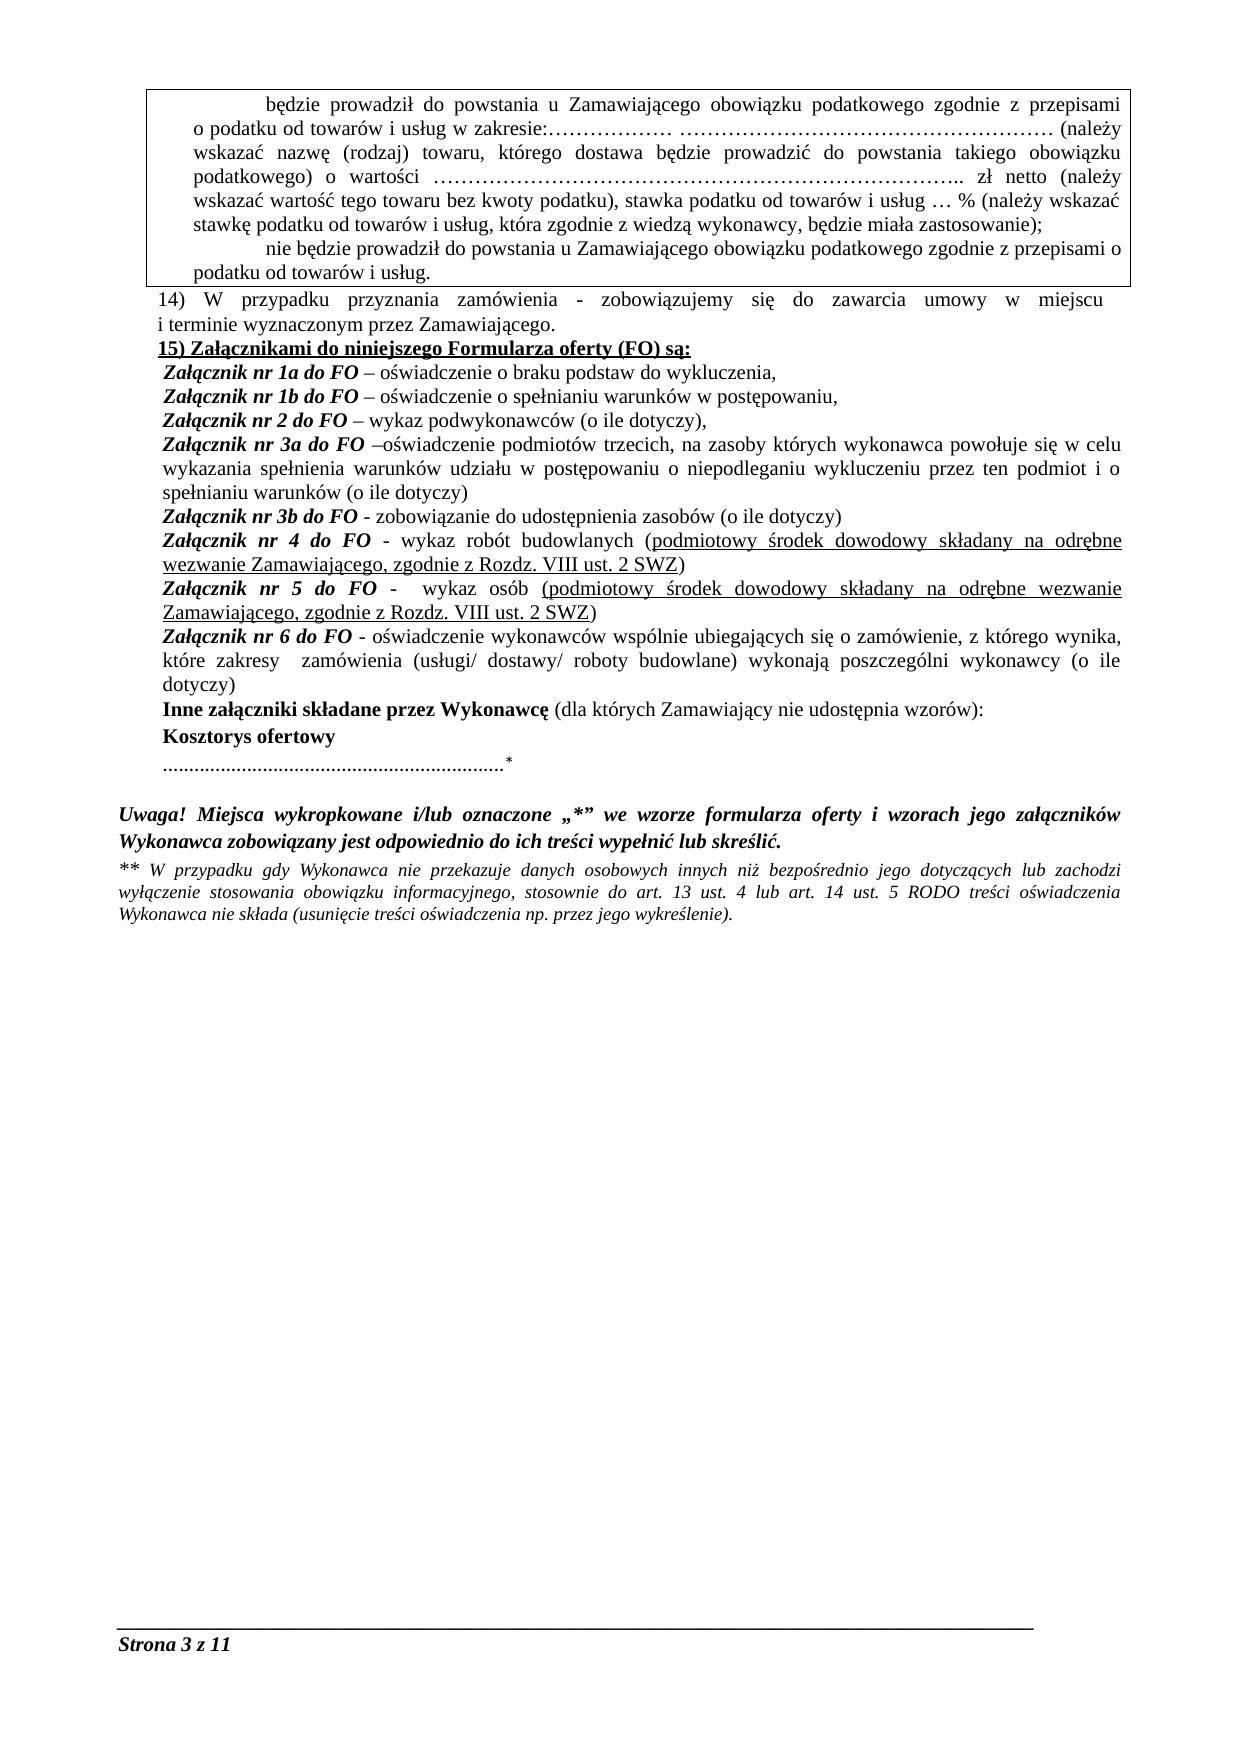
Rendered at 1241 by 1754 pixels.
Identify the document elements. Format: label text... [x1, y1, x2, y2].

text Załącznik nr 3b do FO - zobowiązanie do udostępnienia zasobów (o ile dotyczy) [162, 504, 1122, 528]
text ** W przypadku gdy Wykonawca nie przekazuje danych osobowych innych niż bezpośrednio jego dotyczących lub zachodzi wyłączenie stosowania obowiązku informacyjnego, stosownie do art. 13 ust. 4 lub art. 14 ust. 5 RODO treści oświadczenia Wykonawca nie składa (usunięcie treści oświadczenia np. przez jego wykreślenie). [118, 857, 1122, 924]
list  nie będzie prowadził do powstania u Zamawiającego obowiązku podatkowego zgodnie z przepisami o podatku od towarów i usług. [147, 233, 1130, 286]
list .................................................................* [118, 752, 1122, 777]
text Załącznik nr 1a do FO – oświadczenie o braku podstaw do wykluczenia, [148, 359, 1122, 384]
text 14) W przypadku przyznania zamówienia - zobowiązujemy się do zawarcia umowy w miejscu i terminie wyznaczonym przez Zamawiającego. [157, 287, 1122, 336]
text Uwaga! Miejsca wykropkowane i/lub oznaczone „*” we wzorze formularza oferty i wzorach jego załączników Wykonawca zobowiązany jest odpowiednio do ich treści wypełnić lub skreślić. [118, 802, 1122, 853]
text Załącznik nr 4 do FO - wykaz robót budowlanych (podmiotowy środek dowodowy składany na odrębne wezwanie Zamawiającego, zgodnie z Rozdz. VIII ust. 2 SWZ) [162, 528, 1122, 576]
text Załącznik nr 3a do FO –oświadczenie podmiotów trzecich, na zasoby których wykonawca powołuje się w celu wykazania spełnienia warunków udziału w postępowaniu o niepodleganiu wykluczeniu przez ten podmiot i o spełnianiu warunków (o ile dotyczy) [162, 432, 1122, 504]
text 15) Załącznikami do niniejszego Formularza oferty (FO) są: [157, 336, 1122, 359]
list Kosztorys ofertowy [118, 724, 1122, 748]
list Załącznik nr 6 do FO - oświadczenie wykonawców wspólnie ubiegających się o zamówienie, z którego wynika, które zakresy zamówienia (usługi/ dostawy/ roboty budowlane) wykonają poszczególni wykonawcy (o ile dotyczy) [162, 624, 1122, 696]
text Załącznik nr 1b do FO – oświadczenie o spełnianiu warunków w postępowaniu, [148, 384, 1122, 408]
list Inne załączniki składane przez Wykonawcę (dla których Zamawiający nie udostępnia wzorów): [162, 696, 1122, 721]
text Załącznik nr 5 do FO - wykaz osób (podmiotowy środek dowodowy składany na odrębne wezwanie Zamawiającego, zgodnie z Rozdz. VIII ust. 2 SWZ) [162, 576, 1122, 624]
list  będzie prowadził do powstania u Zamawiającego obowiązku podatkowego zgodnie z przepisami o podatku od towarów i usług w zakresie:……………… ……………………………………………… (należy wskazać nazwę (rodzaj) towaru, którego dostawa będzie prowadzić do powstania takiego obowiązku podatkowego) o wartości ………………………………………………………………….. zł netto (należy wskazać wartość tego towaru bez kwoty podatku), stawka podatku od towarów i usług … % (należy wskazać stawkę podatku od towarów i usług, która zgodnie z wiedzą wykonawcy, będzie miała zastosowanie); [147, 90, 1130, 233]
text Załącznik nr 2 do FO – wykaz podwykonawców (o ile dotyczy), [162, 408, 1122, 432]
